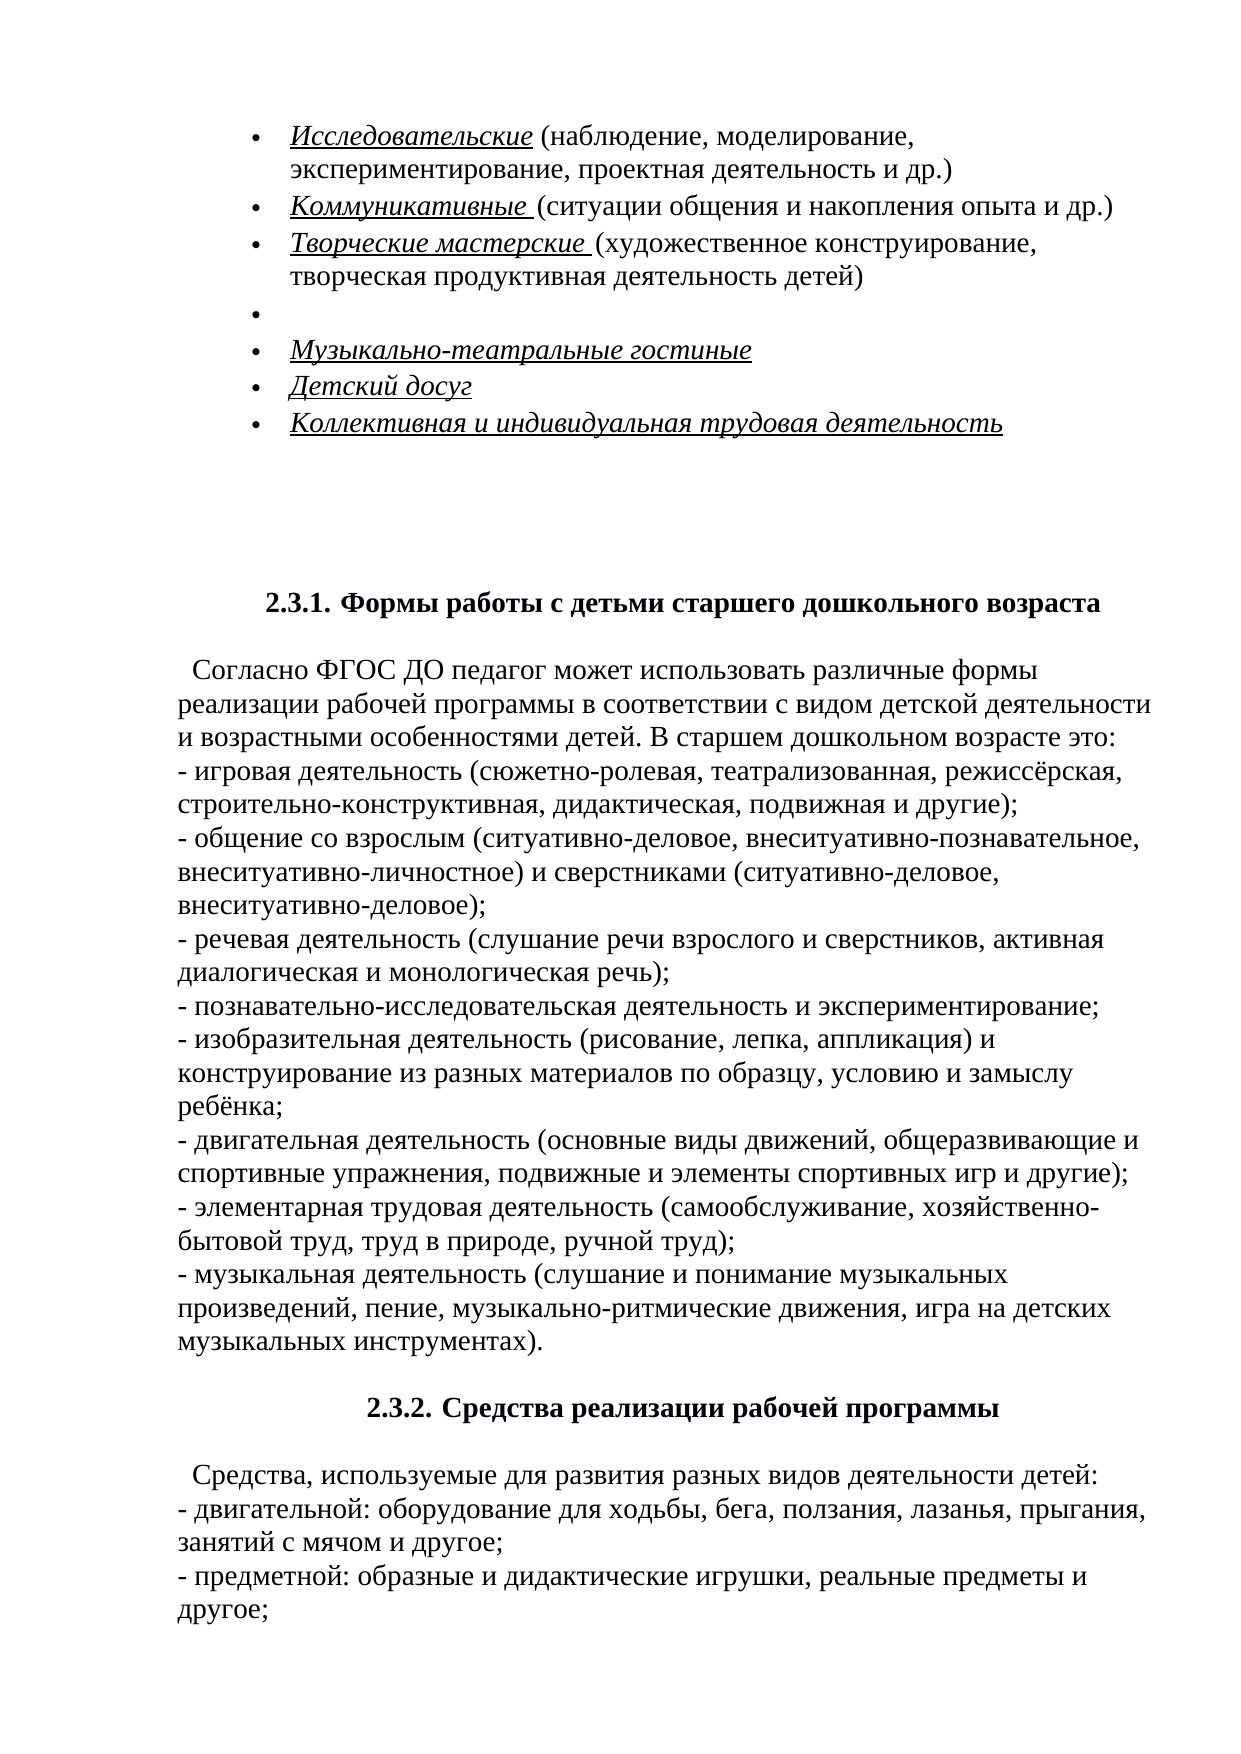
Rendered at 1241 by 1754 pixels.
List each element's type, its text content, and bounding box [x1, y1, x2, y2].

text - двигательная деятельность (основные виды движений, общеразвивающие и спортивные упражнения, подвижные и элементы спортивных игр и другие); [177, 1122, 1152, 1189]
text - двигательной: оборудование для ходьбы, бега, ползания, лазанья, прыгания, занятий с мячом и другое; [177, 1491, 1152, 1558]
text Согласно ФГОС ДО педагог может использовать различные формы реализации рабочей программы в соответствии с видом детской деятельности и возрастными особенностями детей. В старшем дошкольном возрасте это: [177, 652, 1152, 753]
text - игровая деятельность (сюжетно-ролевая, театрализованная, режиссёрская, строительно-конструктивная, дидактическая, подвижная и другие); [177, 753, 1152, 820]
text - познавательно-исследовательская деятельность и экспериментирование; [177, 988, 1152, 1021]
list Формы работы с детьми старшего дошкольного возраста [215, 585, 1152, 619]
text - музыкальная деятельность (слушание и понимание музыкальных произведений, пение, музыкально-ритмические движения, игра на детских музыкальных инструментах). [177, 1256, 1152, 1357]
list Исследовательские (наблюдение, моделирование, экспериментирование, проектная деятельность и др.) [252, 118, 1152, 185]
text - предметной: образные и дидактические игрушки, реальные предметы и другое; [177, 1558, 1152, 1625]
text - речевая деятельность (слушание речи взрослого и сверстников, активная диалогическая и монологическая речь); [177, 921, 1152, 988]
text - общение со взрослым (ситуативно-деловое, внеситуативно-познавательное, внеситуативно-личностное) и сверстниками (ситуативно-деловое, внеситуативно-деловое); [177, 820, 1152, 921]
list Коммуникативные (ситуации общения и накопления опыта и др.) [252, 188, 1152, 222]
list Творческие мастерские (художественное конструирование, творческая продуктивная деятельность детей) [252, 225, 1152, 292]
text Средства, используемые для развития разных видов деятельности детей: [177, 1457, 1152, 1491]
list Музыкально-театральные гостиные [252, 332, 1152, 365]
list Коллективная и индивидуальная трудовая деятельность [252, 405, 1152, 439]
list Детский досуг [252, 368, 1152, 402]
text - элементарная трудовая деятельность (самообслуживание, хозяйственно-бытовой труд, труд в природе, ручной труд); [177, 1189, 1152, 1256]
text - изобразительная деятельность (рисование, лепка, аппликация) и конструирование из разных материалов по образцу, условию и замыслу ребёнка; [177, 1021, 1152, 1122]
list Средства реализации рабочей программы [215, 1390, 1152, 1424]
